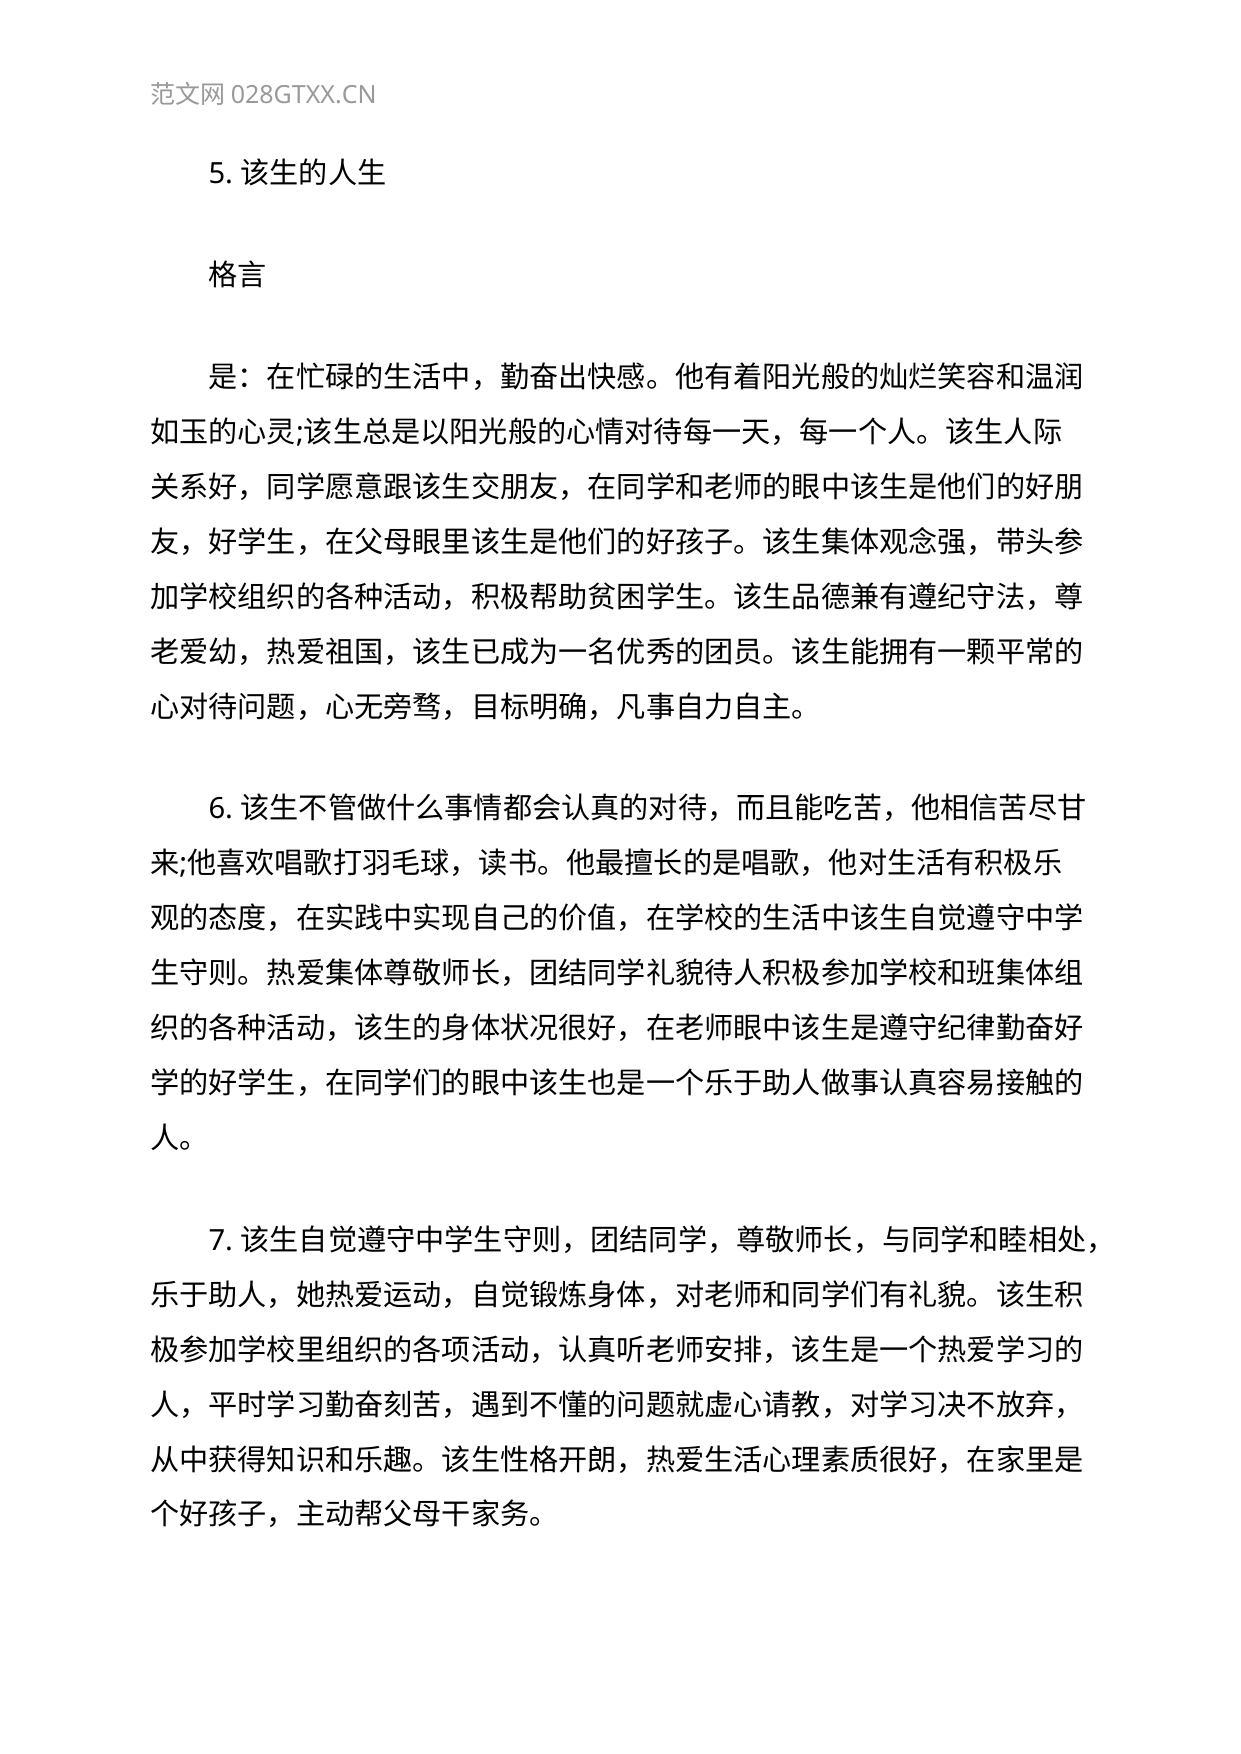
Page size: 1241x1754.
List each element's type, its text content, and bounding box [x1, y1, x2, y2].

text 5. 该生的人生 [150, 150, 1090, 192]
text 7. 该生自觉遵守中学生守则，团结同学，尊敬师长，与同学和睦相处，乐于助人，她热爱运动，自觉锻炼身体，对老师和同学们有礼貌。该生积极参加学校里组织的各项活动，认真听老师安排，该生是一个热爱学习的人，平时学习勤奋刻苦，遇到不懂的问题就虚心请教，对学习决不放弃，从中获得知识和乐趣。该生性格开朗，热爱生活心理素质很好，在家里是个好孩子，主动帮父母干家务。 [150, 1216, 1090, 1533]
text 6. 该生不管做什么事情都会认真的对待，而且能吃苦，他相信苦尽甘来;他喜欢唱歌打羽毛球，读书。他最擅长的是唱歌，他对生活有积极乐观的态度，在实践中实现自己的价值，在学校的生活中该生自觉遵守中学生守则。热爱集体尊敬师长，团结同学礼貌待人积极参加学校和班集体组织的各种活动，该生的身体状况很好，在老师眼中该生是遵守纪律勤奋好学的好学生，在同学们的眼中该生也是一个乐于助人做事认真容易接触的人。 [150, 785, 1090, 1157]
text 格言 [150, 252, 1090, 294]
text 是：在忙碌的生活中，勤奋出快感。他有着阳光般的灿烂笑容和温润如玉的心灵;该生总是以阳光般的心情对待每一天，每一个人。该生人际关系好，同学愿意跟该生交朋友，在同学和老师的眼中该生是他们的好朋友，好学生，在父母眼里该生是他们的好孩子。该生集体观念强，带头参加学校组织的各种活动，积极帮助贫困学生。该生品德兼有遵纪守法，尊老爱幼，热爱祖国，该生已成为一名优秀的团员。该生能拥有一颗平常的心对待问题，心无旁骛，目标明确，凡事自力自主。 [150, 354, 1090, 726]
